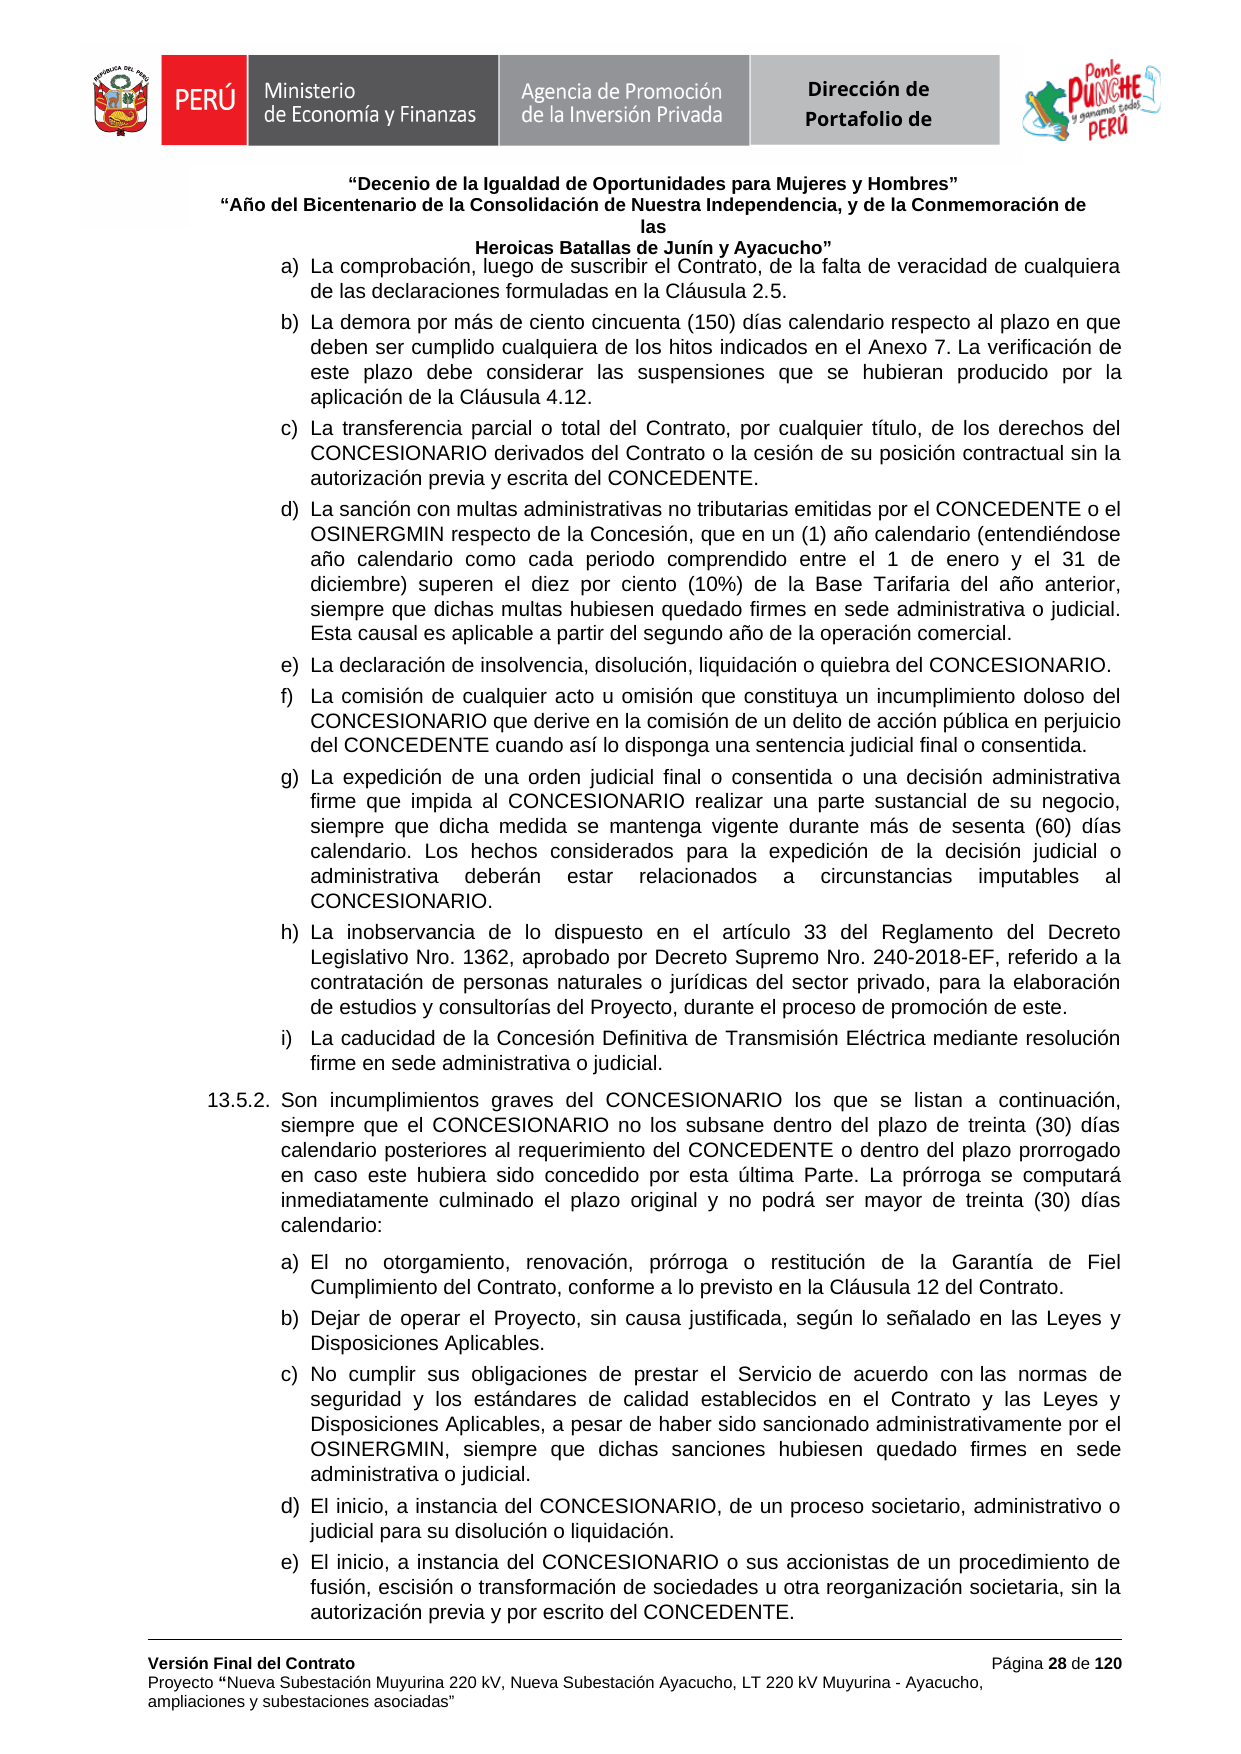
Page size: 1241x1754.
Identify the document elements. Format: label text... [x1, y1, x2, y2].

list La inobservancia de lo dispuesto en el artículo 33 del Reglamento del Decreto Legislativo Nro. 1362, aprobado por Decreto Supremo Nro. 240-2018-EF, referido a la contratación de personas naturales o jurídicas del sector privado, para la elaboración de estudios y consultorías del Proyecto, durante el proceso de promoción de este. [281, 920, 1122, 1019]
list El inicio, a instancia del CONCESIONARIO, de un proceso societario, administrativo o judicial para su disolución o liquidación. [281, 1493, 1122, 1543]
subtitle Son incumplimientos graves del CONCESIONARIO los que se listan a continuación, siempre que el CONCESIONARIO no los subsane dentro del plazo de treinta (30) días calendario posteriores al requerimiento del CONCEDENTE o dentro del plazo prorrogado en caso este hubiera sido concedido por esta última Parte. La prórroga se computará inmediatamente culminado el plazo original y no podrá ser mayor de treinta (30) días calendario: [207, 1088, 1122, 1237]
list No cumplir sus obligaciones de prestar el Servicio de acuerdo con las normas de seguridad y los estándares de calidad establecidos en el Contrato y las Leyes y Disposiciones Aplicables, a pesar de haber sido sancionado administrativamente por el OSINERGMIN, siempre que dichas sanciones hubiesen quedado firmes en sede administrativa o judicial. [281, 1362, 1122, 1486]
list El inicio, a instancia del CONCESIONARIO o sus accionistas de un procedimiento de fusión, escisión o transformación de sociedades u otra reorganización societaria, sin la autorización previa y por escrito del CONCEDENTE. [281, 1550, 1122, 1624]
list La expedición de una orden judicial final o consentida o una decisión administrativa firme que impida al CONCESIONARIO realizar una parte sustancial de su negocio, siempre que dicha medida se mantenga vigente durante más de sesenta (60) días calendario. Los hechos considerados para la expedición de la decisión judicial o administrativa deberán estar relacionados a circunstancias imputables al CONCESIONARIO. [281, 764, 1122, 913]
list La transferencia parcial o total del Contrato, por cualquier título, de los derechos del CONCESIONARIO derivados del Contrato o la cesión de su posición contractual sin la autorización previa y escrita del CONCEDENTE. [281, 416, 1122, 489]
list La demora por más de ciento cincuenta (150) días calendario respecto al plazo en que deben ser cumplido cualquiera de los hitos indicados en el Anexo 7. La verificación de este plazo debe considerar las suspensiones que se hubieran producido por la aplicación de la Cláusula 4.12. [281, 310, 1122, 409]
list El no otorgamiento, renovación, prórroga o restitución de la Garantía de Fiel Cumplimiento del Contrato, conforme a lo previsto en la Cláusula 12 del Contrato. [281, 1250, 1122, 1299]
list La declaración de insolvencia, disolución, liquidación o quiebra del CONCESIONARIO. [281, 652, 1122, 676]
list La caducidad de la Concesión Definitiva de Transmisión Eléctrica mediante resolución firme en sede administrativa o judicial. [281, 1026, 1122, 1075]
picture [80, 44, 1023, 228]
list La comisión de cualquier acto u omisión que constituya un incumplimiento doloso del CONCESIONARIO que derive en la comisión de un delito de acción pública en perjuicio del CONCEDENTE cuando así lo disponga una sentencia judicial final o consentida. [281, 683, 1122, 757]
list Dejar de operar el Proyecto, sin causa justificada, según lo señalado en las Leyes y Disposiciones Aplicables. [281, 1306, 1122, 1355]
list La sanción con multas administrativas no tributarias emitidas por el CONCEDENTE o el OSINERGMIN respecto de la Concesión, que en un (1) año calendario (entendiéndose año calendario como cada periodo comprendido entre el 1 de enero y el 31 de diciembre) superen el diez por ciento (10%) de la Base Tarifaria del año anterior, siempre que dichas multas hubiesen quedado firmes en sede administrativa o judicial. Esta causal es aplicable a partir del segundo año de la operación comercial. [281, 497, 1122, 645]
list La comprobación, luego de suscribir el Contrato, de la falta de veracidad de cualquiera de las declaraciones formuladas en la Cláusula 2.5. [281, 254, 1122, 303]
